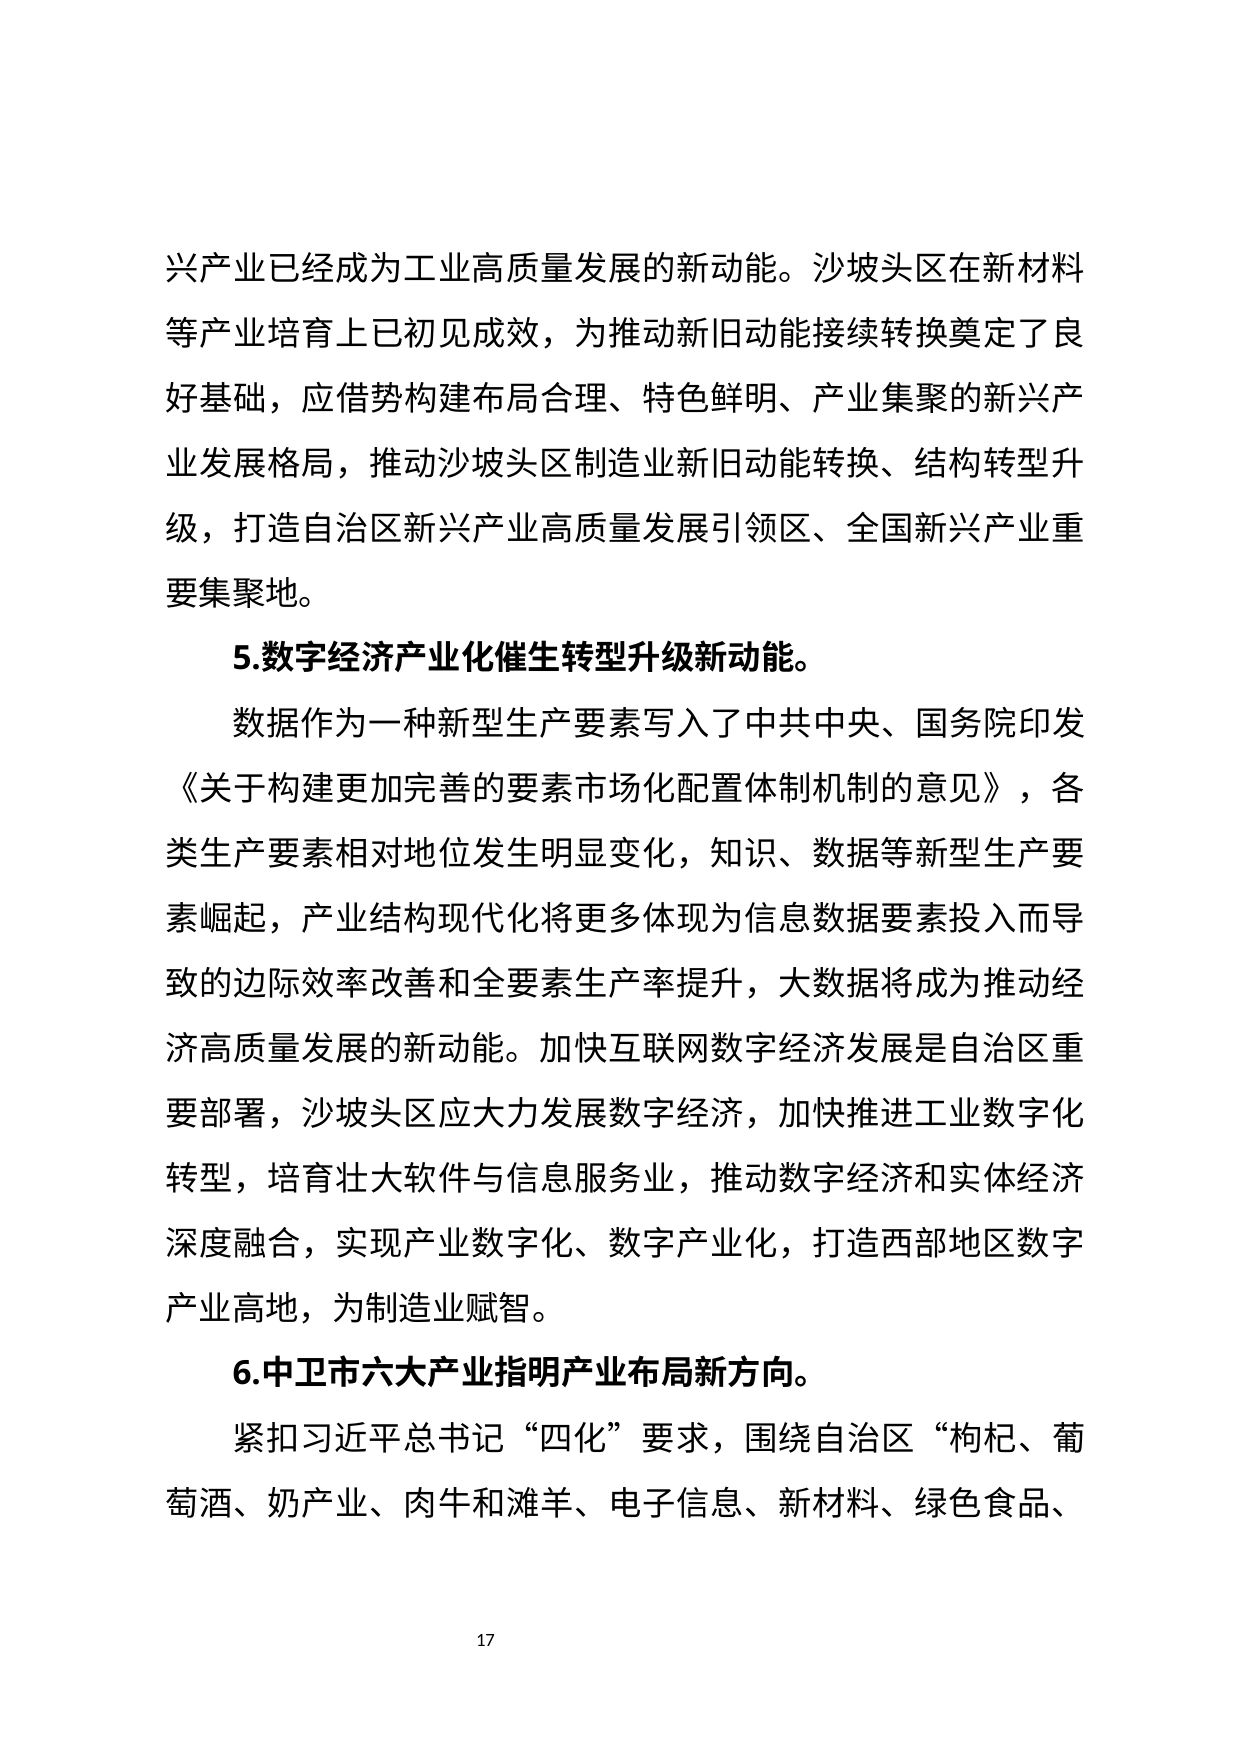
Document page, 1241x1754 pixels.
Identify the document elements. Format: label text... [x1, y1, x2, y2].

text 5.数字经济产业化催生转型升级新动能。 [165, 623, 1087, 688]
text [165, 233, 1087, 623]
text 数据作为一种新型生产要素写入了中共中央、国务院印发《关于构建更加完善的要素市场化配置体制机制的意见》，各类生产要素相对地位发生明显变化，知识、数据等新型生产要素崛起，产业结构现代化将更多体现为信息数据要素投入而导致的边际效率改善和全要素生产率提升，大数据将成为推动经济高质量发展的新动能。加快互联网数字经济发展是自治区重要部署，沙坡头区应大力发展数字经济，加快推进工业数字化转型，培育壮大软件与信息服务业，推动数字经济和实体经济深度融合，实现产业数字化、数字产业化，打造西部地区数字产业高地，为制造业赋智。 [165, 688, 1087, 1338]
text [165, 1403, 1087, 1533]
text 6.中卫市六大产业指明产业布局新方向。 [165, 1338, 1087, 1403]
